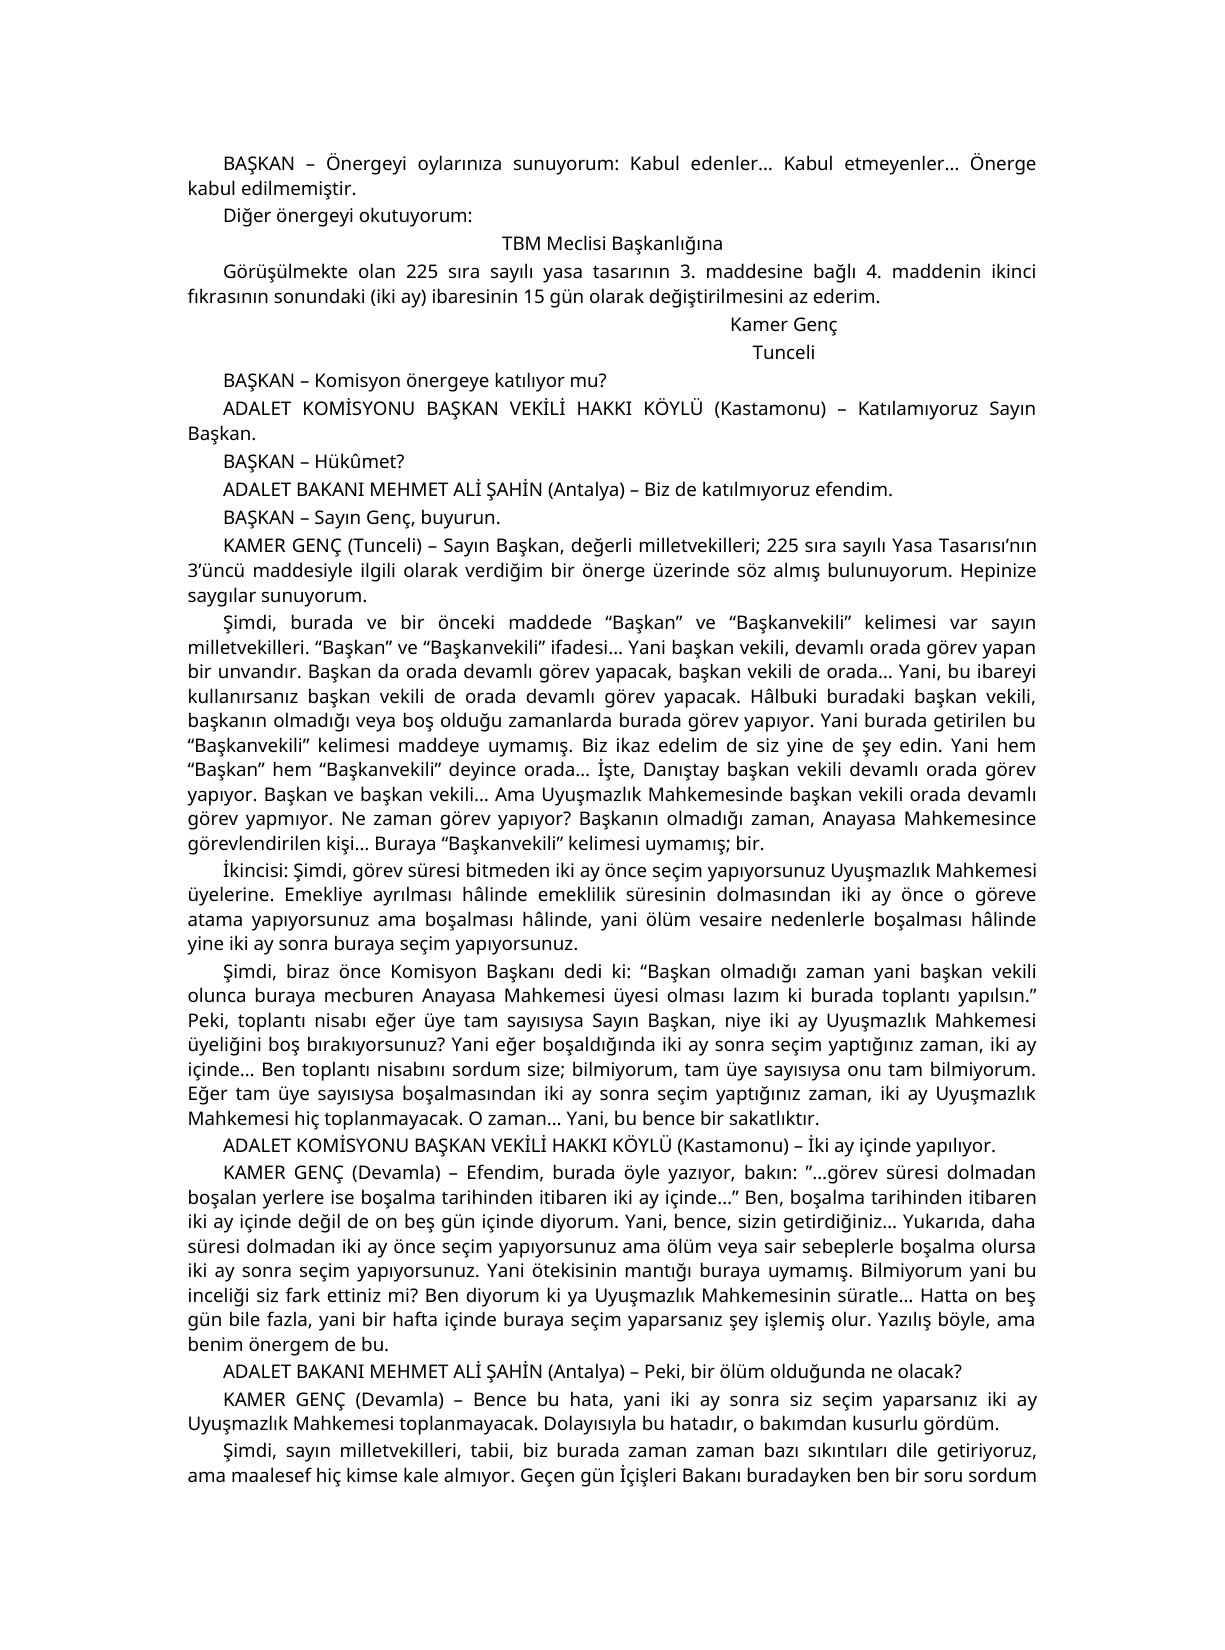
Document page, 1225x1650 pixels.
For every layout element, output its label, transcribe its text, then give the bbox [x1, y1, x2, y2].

text BAŞKAN – Hükûmet? [187, 448, 1037, 473]
text Şimdi, burada ve bir önceki maddede “Başkan” ve “Başkanvekili” kelimesi var sayın milletvekilleri. “Başkan” ve “Başkanvekili” ifadesi… Yani başkan vekili, devamlı orada görev yapan bir unvandır. Başkan da orada devamlı görev yapacak, başkan vekili de orada… Yani, bu ibareyi kullanırsanız başkan vekili de orada devamlı görev yapacak. Hâlbuki buradaki başkan vekili, başkanın olmadığı veya boş olduğu zamanlarda burada görev yapıyor. Yani burada getirilen bu “Başkanvekili” kelimesi maddeye uymamış. Biz ikaz edelim de siz yine de şey edin. Yani hem “Başkan” hem “Başkanvekili” deyince orada… İşte, Danıştay başkan vekili devamlı orada görev yapıyor. Başkan ve başkan vekili… Ama Uyuşmazlık Mahkemesinde başkan vekili orada devamlı görev yapmıyor. Ne zaman görev yapıyor? Başkanın olmadığı zaman, Anayasa Mahkemesince görevlendirilen kişi… Buraya “Başkanvekili” kelimesi uymamış; bir. [187, 610, 1037, 855]
text KAMER GENÇ (Devamla) – Efendim, burada öyle yazıyor, bakın: ”…görev süresi dolmadan boşalan yerlere ise boşalma tarihinden itibaren iki ay içinde…” Ben, boşalma tarihinden itibaren iki ay içinde değil de on beş gün içinde diyorum. Yani, bence, sizin getirdiğiniz… Yukarıda, daha süresi dolmadan iki ay önce seçim yapıyorsunuz ama ölüm veya sair sebeplerle boşalma olursa iki ay sonra seçim yapıyorsunuz. Yani ötekisinin mantığı buraya uymamış. Bilmiyorum yani bu inceliği siz fark ettiniz mi? Ben diyorum ki ya Uyuşmazlık Mahkemesinin süratle… Hatta on beş gün bile fazla, yani bir hafta içinde buraya seçim yaparsanız şey işlemiş olur. Yazılış böyle, ama benim önergem de bu. [187, 1160, 1037, 1356]
text Tunceli [187, 339, 1037, 364]
text Görüşülmekte olan 225 sıra sayılı yasa tasarının 3. maddesine bağlı 4. maddenin ikinci fıkrasının sonundaki (iki ay) ibaresinin 15 gün olarak değiştirilmesini az ederim. [187, 259, 1037, 309]
text KAMER GENÇ (Devamla) – Bence bu hata, yani iki ay sonra siz seçim yaparsanız iki ay Uyuşmazlık Mahkemesi toplanmayacak. Dolayısıyla bu hatadır, o bakımdan kusurlu gördüm. [187, 1386, 1037, 1435]
text ADALET BAKANI MEHMET ALİ ŞAHİN (Antalya) – Biz de katılmıyoruz efendim. [187, 476, 1037, 501]
text ADALET KOMİSYONU BAŞKAN VEKİLİ HAKKI KÖYLÜ (Kastamonu) – İki ay içinde yapılıyor. [187, 1133, 1037, 1157]
text Şimdi, biraz önce Komisyon Başkanı dedi ki: “Başkan olmadığı zaman yani başkan vekili olunca buraya mecburen Anayasa Mahkemesi üyesi olması lazım ki burada toplantı yapılsın.” Peki, toplantı nisabı eğer üye tam sayısıysa Sayın Başkan, niye iki ay Uyuşmazlık Mahkemesi üyeliğini boş bırakıyorsunuz? Yani eğer boşaldığında iki ay sonra seçim yaptığınız zaman, iki ay içinde… Ben toplantı nisabını sordum size; bilmiyorum, tam üye sayısıysa onu tam bilmiyorum. Eğer tam üye sayısıysa boşalmasından iki ay sonra seçim yaptığınız zaman, iki ay Uyuşmazlık Mahkemesi hiç toplanmayacak. O zaman… Yani, bu bence bir sakatlıktır. [187, 958, 1037, 1130]
text BAŞKAN – Sayın Genç, buyurun. [187, 504, 1037, 529]
text Diğer önergeyi okutuyorum: [187, 203, 1037, 228]
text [187, 1438, 1037, 1487]
text ADALET BAKANI MEHMET ALİ ŞAHİN (Antalya) – Peki, bir ölüm olduğunda ne olacak? [187, 1359, 1037, 1383]
text TBM Meclisi Başkanlığına [187, 231, 1037, 256]
text BAŞKAN – Önergeyi oylarınıza sunuyorum: Kabul edenler… Kabul etmeyenler… Önerge kabul edilmemiştir. [187, 150, 1037, 200]
text Kamer Genç [187, 312, 1037, 337]
text ADALET KOMİSYONU BAŞKAN VEKİLİ HAKKI KÖYLÜ (Kastamonu) – Katılamıyoruz Sayın Başkan. [187, 395, 1037, 445]
text İkincisi: Şimdi, görev süresi bitmeden iki ay önce seçim yapıyorsunuz Uyuşmazlık Mahkemesi üyelerine. Emekliye ayrılması hâlinde emeklilik süresinin dolmasından iki ay önce o göreve atama yapıyorsunuz ama boşalması hâlinde, yani ölüm vesaire nedenlerle boşalması hâlinde yine iki ay sonra buraya seçim yapıyorsunuz. [187, 858, 1037, 956]
text KAMER GENÇ (Tunceli) – Sayın Başkan, değerli milletvekilleri; 225 sıra sayılı Yasa Tasarısı’nın 3’üncü maddesiyle ilgili olarak verdiğim bir önerge üzerinde söz almış bulunuyorum. Hepinize saygılar sunuyorum. [187, 532, 1037, 607]
text BAŞKAN – Komisyon önergeye katılıyor mu? [187, 367, 1037, 392]
